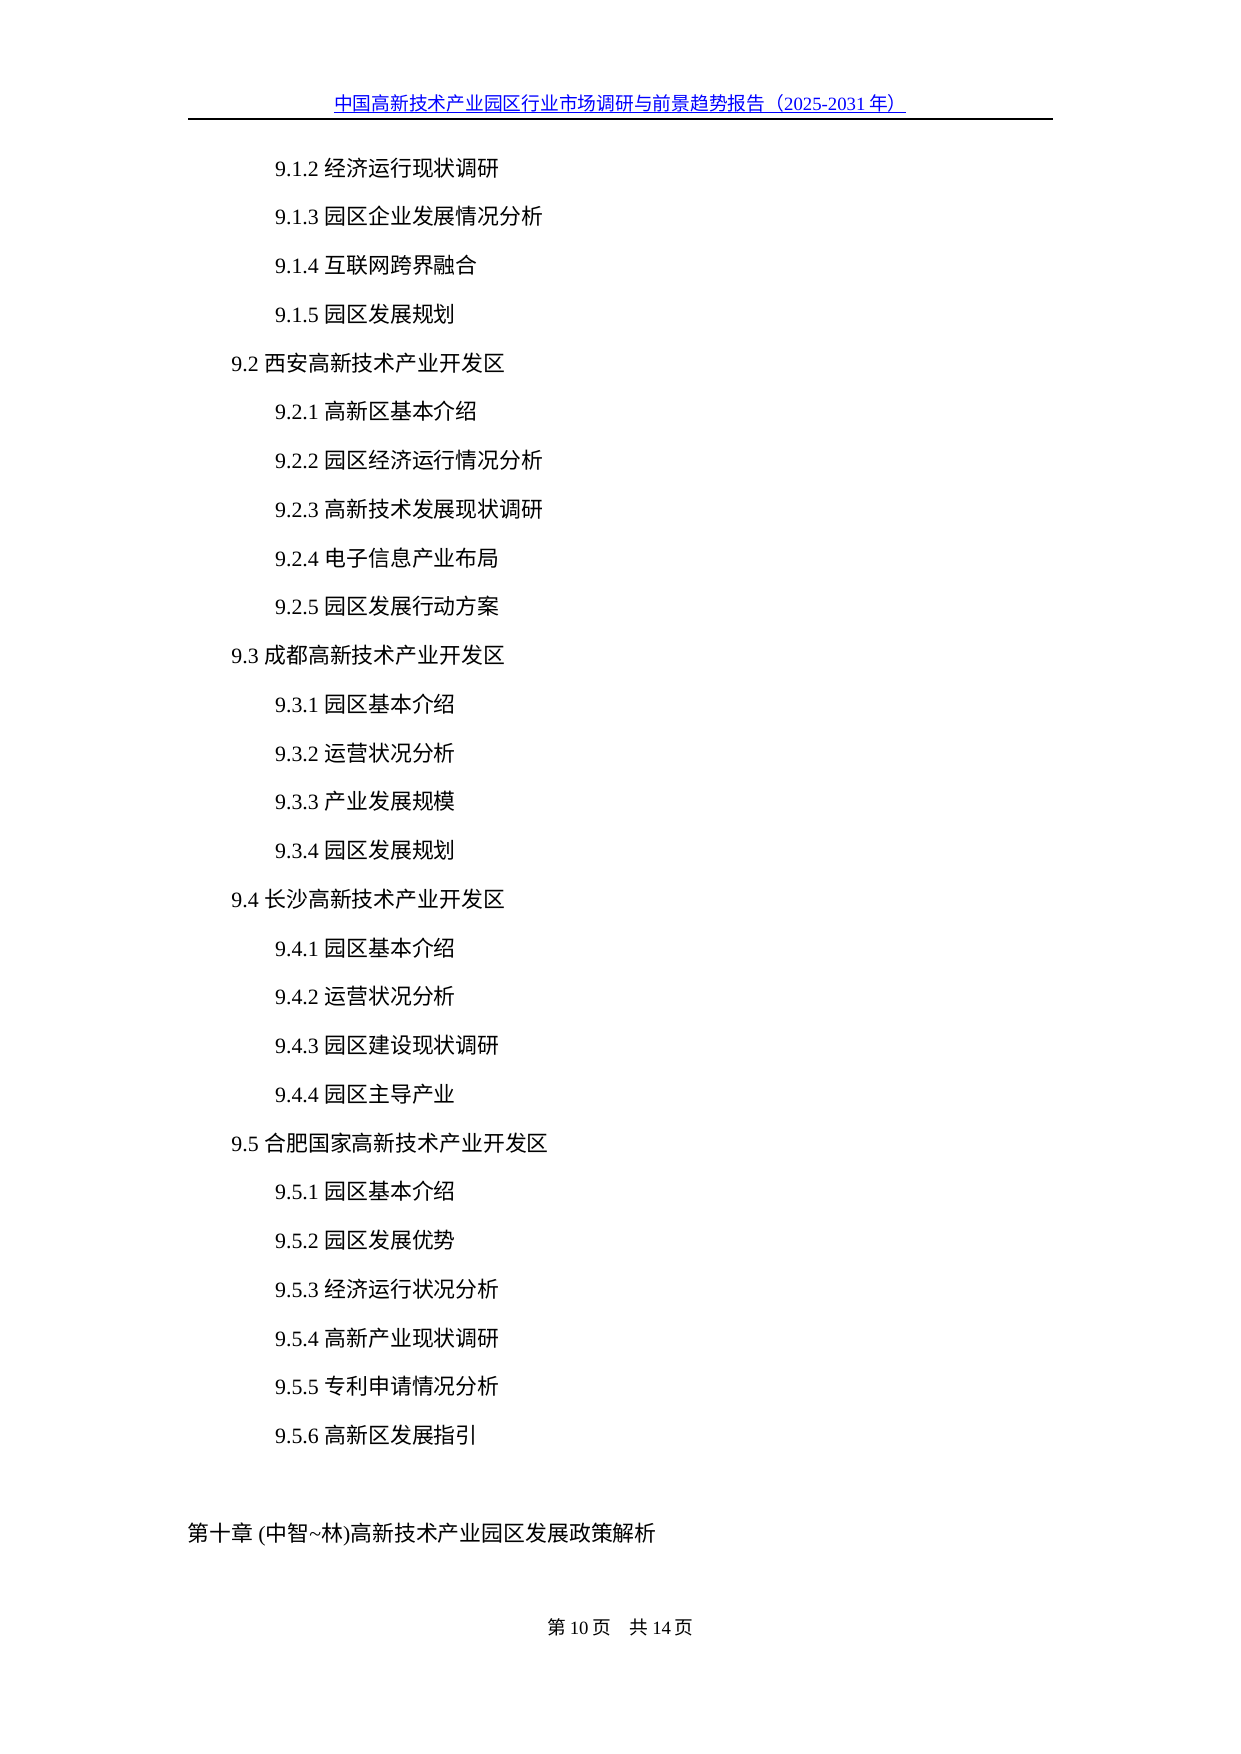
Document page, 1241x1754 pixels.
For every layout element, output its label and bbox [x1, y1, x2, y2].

text [187, 150, 1053, 1548]
